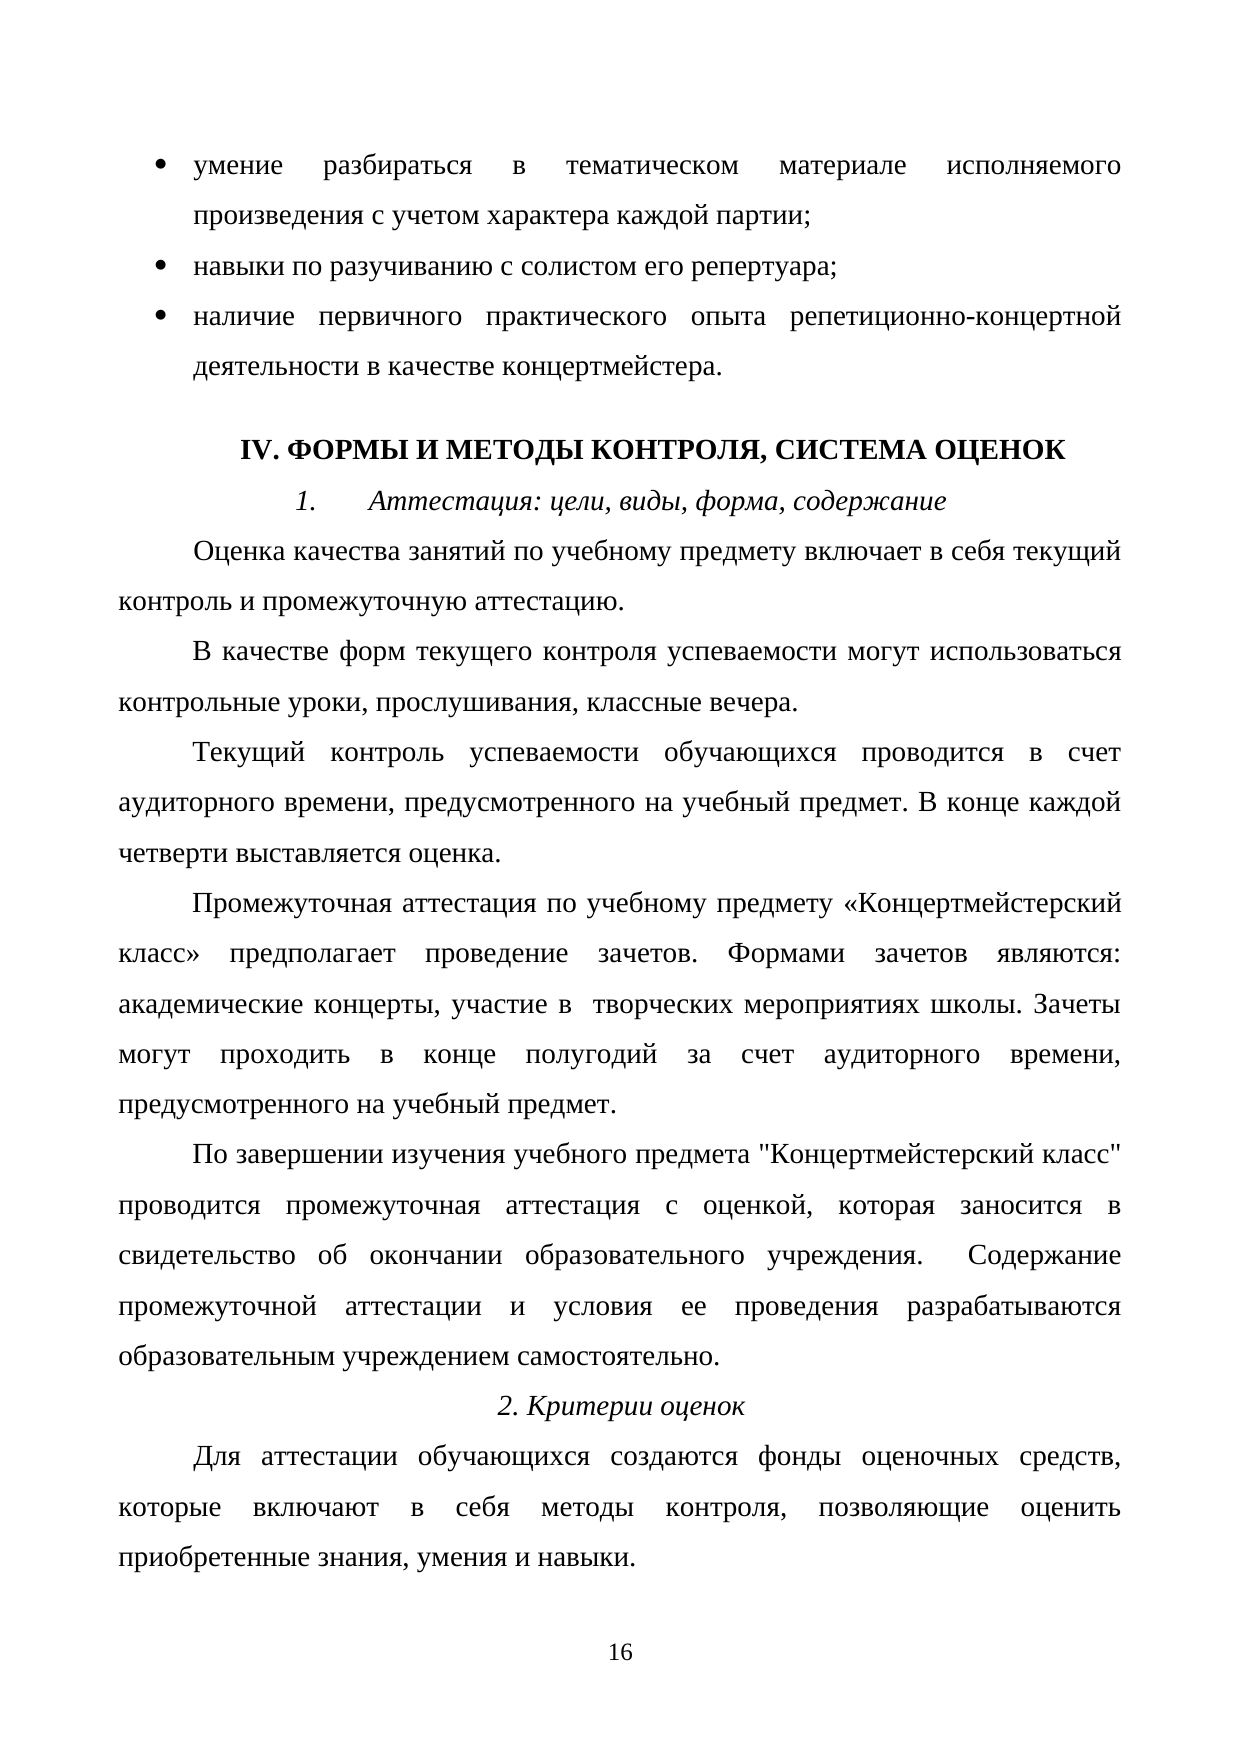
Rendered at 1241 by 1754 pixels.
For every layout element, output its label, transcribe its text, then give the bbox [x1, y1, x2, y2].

text В качестве форм текущего контроля успеваемости могут использоваться контрольные уроки, прослушивания, классные вечера. [118, 633, 1122, 717]
text 2. Критерии оценок [120, 1388, 1122, 1422]
text IV. ФОРМЫ И МЕТОДЫ КОНТРОЛЯ, СИСТЕМА ОЦЕНОК [118, 432, 1122, 466]
text По завершении изучения учебного предмета "Концертмейстерский класс" проводится промежуточная аттестация с оценкой, которая заносится в свидетельство об окончании образовательного учреждения. Содержание промежуточной аттестации и условия ее проведения разрабатываются образовательным учреждением самостоятельно. [118, 1137, 1122, 1371]
list Аттестация: цели, виды, форма, содержание [119, 483, 1122, 516]
list умение разбираться в тематическом материале исполняемого произведения с учетом характера каждой партии; [156, 147, 1122, 231]
list Для аттестации обучающихся создаются фонды оценочных средств, которые включают в себя методы контроля, позволяющие оценить приобретенные знания, умения и навыки. [118, 1438, 1122, 1573]
text Промежуточная аттестация по учебному предмету «Концертмейстерский класс» предполагает проведение зачетов. Формами зачетов являются: академические концерты, участие в творческих мероприятиях школы. Зачеты могут проходить в конце полугодий за счет аудиторного времени, предусмотренного на учебный предмет. [118, 885, 1122, 1120]
list навыки по разучиванию с солистом его репертуара; [156, 248, 1122, 281]
list наличие первичного практического опыта репетиционно-концертной деятельности в качестве концертмейстера. [156, 298, 1122, 382]
text Текущий контроль успеваемости обучающихся проводится в счет аудиторного времени, предусмотренного на учебный предмет. В конце каждой четверти выставляется оценка. [118, 734, 1122, 868]
text Оценка качества занятий по учебному предмету включает в себя текущий контроль и промежуточную аттестацию. [118, 533, 1122, 617]
